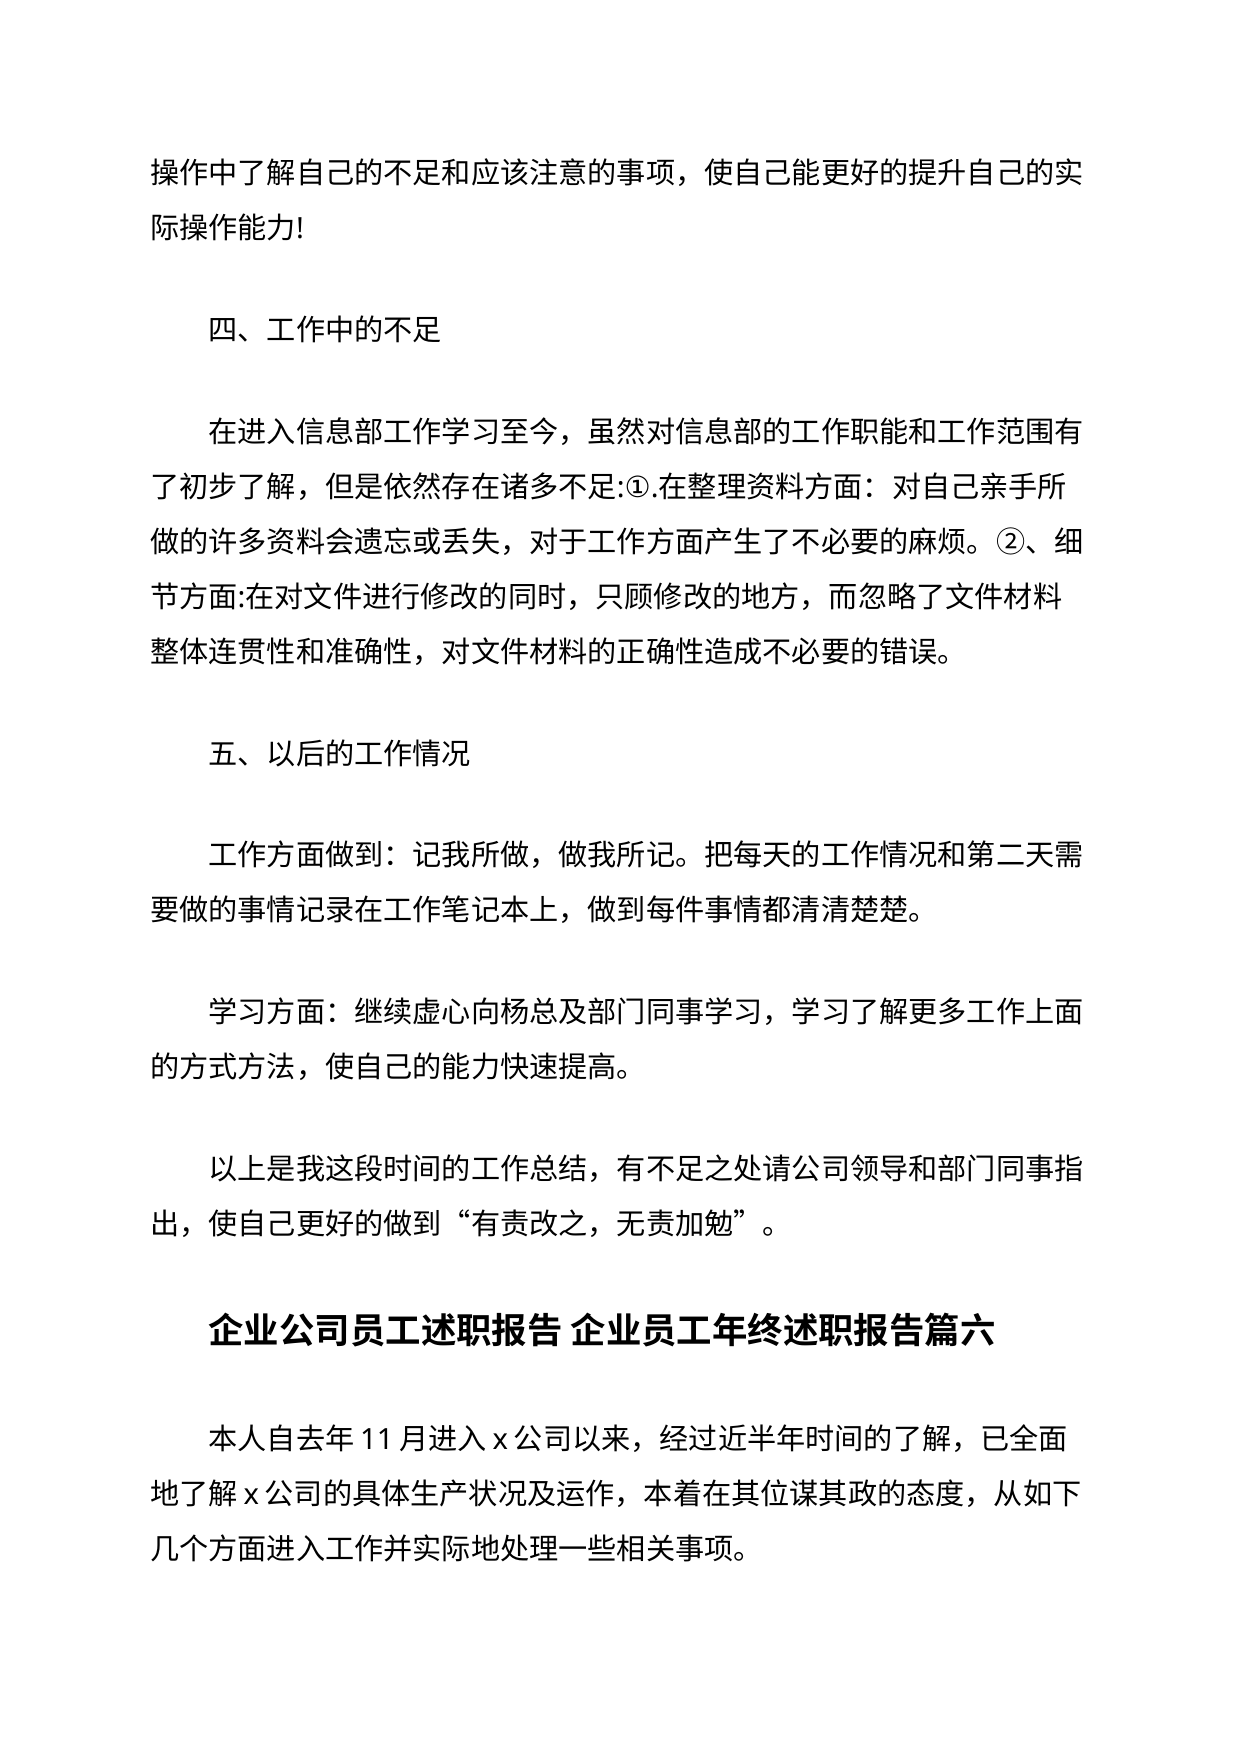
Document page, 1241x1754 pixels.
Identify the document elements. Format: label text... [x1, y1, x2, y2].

text 本人自去年11月进入x公司以来，经过近半年时间的了解，已全面地了解x公司的具体生产状况及运作，本着在其位谋其政的态度，从如下几个方面进入工作并实际地处理一些相关事项。 [150, 1415, 1090, 1568]
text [150, 150, 1090, 247]
text 四、工作中的不足 [150, 307, 1090, 349]
text 工作方面做到：记我所做，做我所记。把每天的工作情况和第二天需要做的事情记录在工作笔记本上，做到每件事情都清清楚楚。 [150, 832, 1090, 929]
text 以上是我这段时间的工作总结，有不足之处请公司领导和部门同事指出，使自己更好的做到“有责改之，无责加勉”。 [150, 1145, 1090, 1242]
text 在进入信息部工作学习至今，虽然对信息部的工作职能和工作范围有了初步了解，但是依然存在诸多不足:①.在整理资料方面：对自己亲手所做的许多资料会遗忘或丢失，对于工作方面产生了不必要的麻烦。②、细节方面:在对文件进行修改的同时，只顾修改的地方，而忽略了文件材料整体连贯性和准确性，对文件材料的正确性造成不必要的错误。 [150, 409, 1090, 671]
text 五、以后的工作情况 [150, 730, 1090, 772]
text 企业公司员工述职报告 企业员工年终述职报告篇六 [150, 1302, 1090, 1353]
text 学习方面：继续虚心向杨总及部门同事学习，学习了解更多工作上面的方式方法，使自己的能力快速提高。 [150, 989, 1090, 1086]
